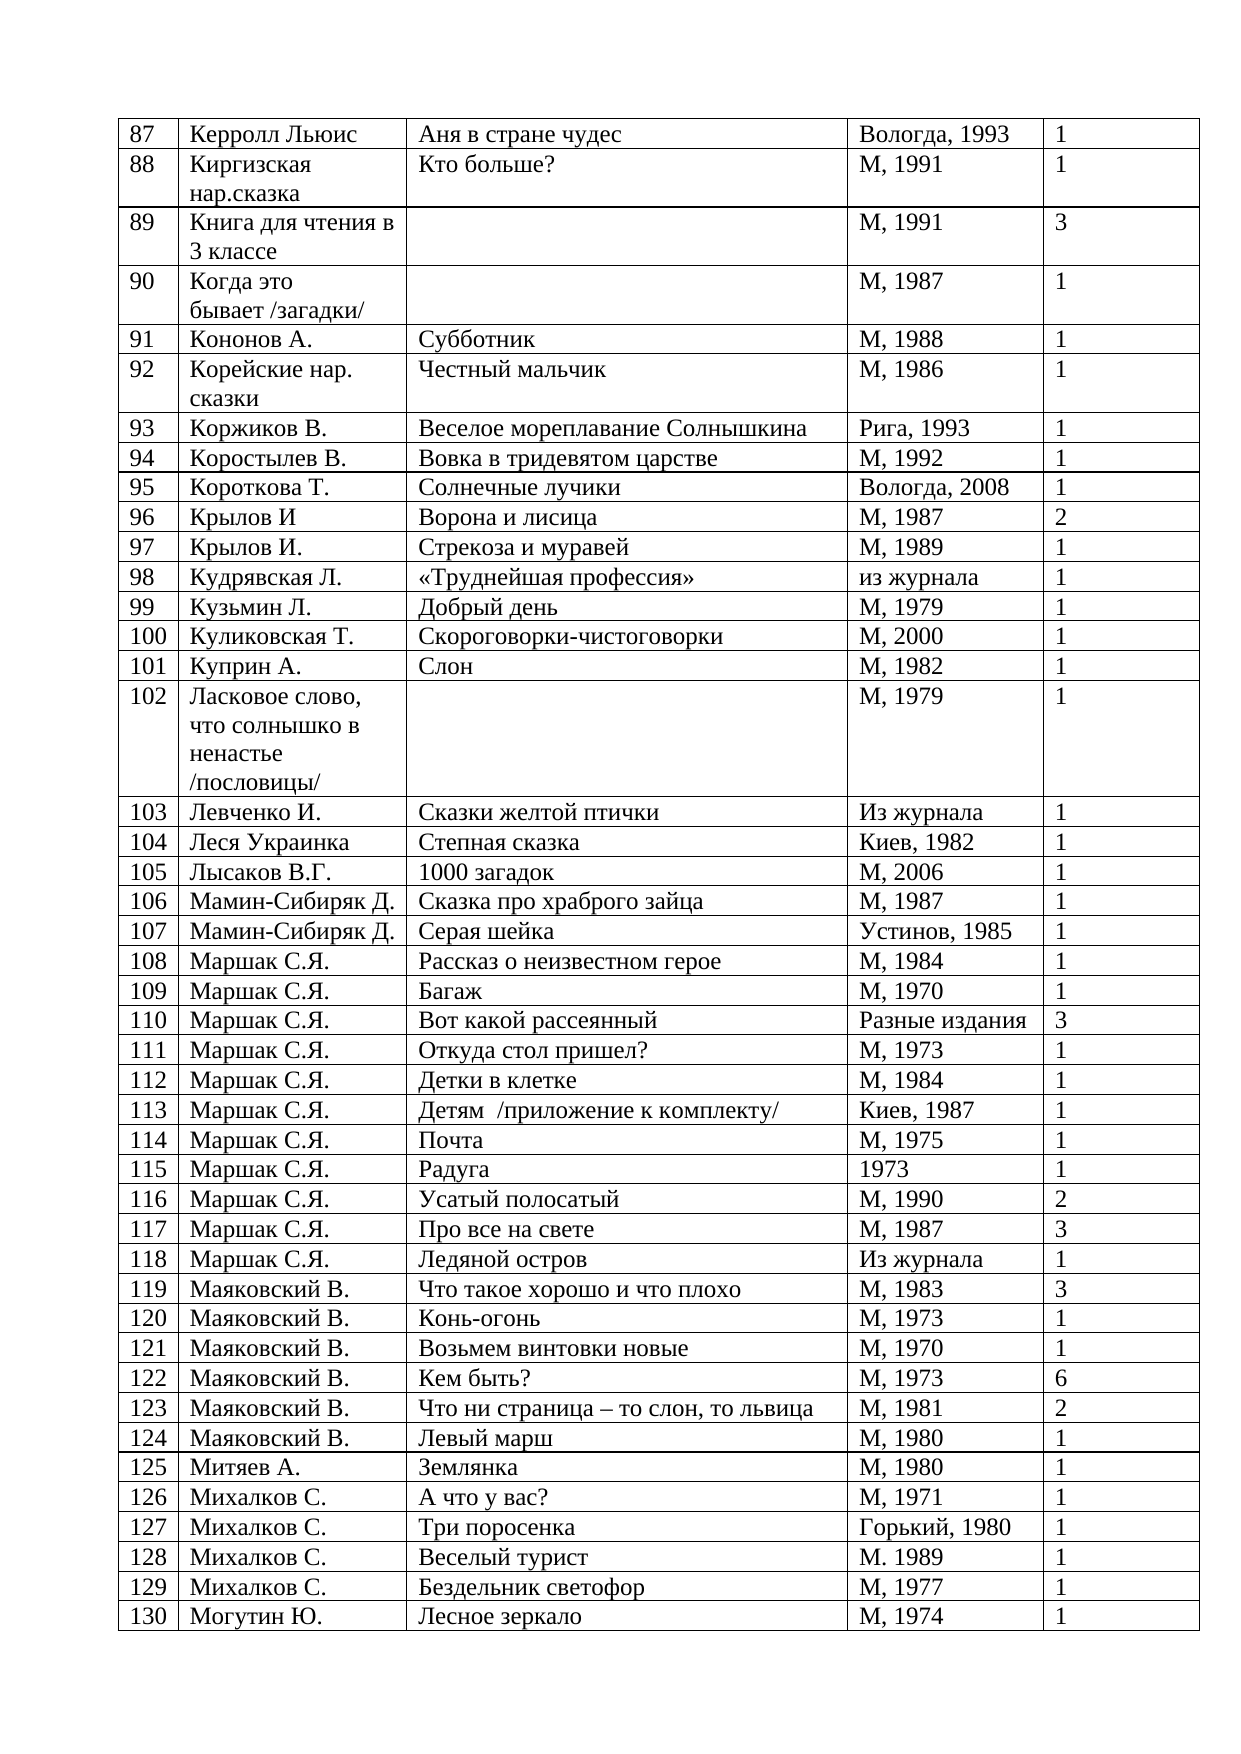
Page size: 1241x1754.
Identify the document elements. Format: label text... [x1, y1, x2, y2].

table_cell Маршак С.Я. [179, 1184, 406, 1213]
table_cell 1 [1044, 1244, 1199, 1273]
table_cell Левченко И. [179, 797, 406, 826]
table_cell 1 [1044, 1065, 1199, 1094]
table_cell Ледяной остров [407, 1244, 847, 1273]
table_cell 105 [119, 857, 178, 885]
table_cell 102 [119, 681, 178, 796]
table_cell 127 [119, 1512, 178, 1541]
table_cell Михалков С. [179, 1542, 406, 1571]
table_cell Конь-огонь [407, 1304, 847, 1332]
table_cell Аня в стране чудес [407, 119, 847, 148]
table_cell 1 [1044, 325, 1199, 353]
table_cell 89 [119, 208, 178, 265]
table_cell 1 [1044, 651, 1199, 680]
table_cell 104 [119, 827, 178, 856]
table_cell Маяковский В. [179, 1333, 406, 1362]
table_cell Маршак С.Я. [179, 946, 406, 975]
table_cell «Труднейшая профессия» [407, 562, 847, 591]
table_cell Честный мальчик [407, 354, 847, 412]
table_cell Возьмем винтовки новые [407, 1333, 847, 1362]
table_cell Усатый полосатый [407, 1184, 847, 1213]
table_cell Маршак С.Я. [179, 1006, 406, 1034]
table_cell М, 2000 [848, 621, 1043, 650]
table_cell М, 1987 [848, 266, 1043, 323]
table_cell Стрекоза и муравей [407, 532, 847, 561]
table_cell Вот какой рассеянный [407, 1006, 847, 1034]
table_cell 2 [1044, 1393, 1199, 1422]
table_cell Слон [407, 651, 847, 680]
table_cell 91 [119, 325, 178, 353]
table_cell Мамин-Сибиряк Д. [179, 886, 406, 915]
table_cell Что ни страница – то слон, то львица [407, 1393, 847, 1422]
table_cell Коростылев В. [179, 443, 406, 471]
table_cell Киев, 1982 [848, 827, 1043, 856]
table_cell Маршак С.Я. [179, 1035, 406, 1064]
table_cell 1 [1044, 473, 1199, 501]
table_cell Вовка в тридевятом царстве [407, 443, 847, 471]
table_cell 6 [1044, 1363, 1199, 1392]
table_cell 88 [119, 149, 178, 206]
table_cell Маяковский В. [179, 1304, 406, 1332]
table_cell 116 [119, 1184, 178, 1213]
table_cell 1 [1044, 1304, 1199, 1332]
table_cell 1 [1044, 946, 1199, 975]
table_cell [407, 266, 847, 323]
table_cell Лесное зеркало [407, 1601, 847, 1630]
table_cell Книга для чтения в 3 классе [179, 208, 406, 265]
table_cell М, 1970 [848, 1333, 1043, 1362]
table_cell Кем быть? [407, 1363, 847, 1392]
table_cell Кононов А. [179, 325, 406, 353]
table_cell 3 [1044, 1274, 1199, 1302]
table_cell 106 [119, 886, 178, 915]
table_cell 1 [1044, 1572, 1199, 1600]
table_cell 1 [1044, 1482, 1199, 1511]
table_cell М, 1974 [848, 1601, 1043, 1630]
table_cell Добрый день [407, 592, 847, 620]
table_cell Что такое хорошо и что плохо [407, 1274, 847, 1302]
table_cell 1 [1044, 443, 1199, 471]
table_cell М, 1979 [848, 681, 1043, 796]
table_cell Солнечные лучики [407, 473, 847, 501]
table_cell М, 2006 [848, 857, 1043, 885]
table_cell 99 [119, 592, 178, 620]
table_cell 125 [119, 1453, 178, 1481]
table_cell Три поросенка [407, 1512, 847, 1541]
table_cell Маршак С.Я. [179, 1065, 406, 1094]
table_cell Землянка [407, 1453, 847, 1481]
table_cell 128 [119, 1542, 178, 1571]
table_cell М, 1986 [848, 354, 1043, 412]
table_cell М, 1991 [848, 149, 1043, 206]
table_cell Вологда, 2008 [848, 473, 1043, 501]
table_cell 1 [1044, 976, 1199, 1004]
table_cell 1 [1044, 681, 1199, 796]
table_cell Крылов И. [179, 532, 406, 561]
table_cell 123 [119, 1393, 178, 1422]
table_cell 94 [119, 443, 178, 471]
table_cell М, 1982 [848, 651, 1043, 680]
table_cell 117 [119, 1214, 178, 1243]
table_cell Куликовская Т. [179, 621, 406, 650]
table_cell 120 [119, 1304, 178, 1332]
table_cell Маршак С.Я. [179, 1155, 406, 1183]
table_cell М, 1973 [848, 1304, 1043, 1332]
table_cell 1 [1044, 886, 1199, 915]
table_cell Рассказ о неизвестном герое [407, 946, 847, 975]
table_cell 1 [1044, 354, 1199, 412]
table_cell 103 [119, 797, 178, 826]
table_cell М, 1971 [848, 1482, 1043, 1511]
table_cell Веселый турист [407, 1542, 847, 1571]
table_cell Куприн А. [179, 651, 406, 680]
table_cell М, 1992 [848, 443, 1043, 471]
table_cell Радуга [407, 1155, 847, 1183]
table_cell Детки в клетке [407, 1065, 847, 1094]
table_cell А что у вас? [407, 1482, 847, 1511]
table_cell М, 1987 [848, 502, 1043, 531]
table_cell Рига, 1993 [848, 413, 1043, 442]
table_cell 97 [119, 532, 178, 561]
table_cell Маршак С.Я. [179, 1125, 406, 1153]
table_cell 93 [119, 413, 178, 442]
table_cell Митяев А. [179, 1453, 406, 1481]
table_cell Горький, 1980 [848, 1512, 1043, 1541]
table_cell 1 [1044, 1155, 1199, 1183]
table_cell 1 [1044, 857, 1199, 885]
table_cell Когда это бывает /загадки/ [179, 266, 406, 323]
table_cell 1 [1044, 827, 1199, 856]
table_cell 1 [1044, 119, 1199, 148]
table_cell 3 [1044, 1214, 1199, 1243]
table_cell 1000 загадок [407, 857, 847, 885]
table_cell Скороговорки-чистоговорки [407, 621, 847, 650]
table_cell 110 [119, 1006, 178, 1034]
table_cell Ласковое слово, что солнышко в ненастье /пословицы/ [179, 681, 406, 796]
table_cell М, 1981 [848, 1393, 1043, 1422]
table_cell 87 [119, 119, 178, 148]
table_cell М. 1989 [848, 1542, 1043, 1571]
table_cell Киргизская нар.сказка [179, 149, 406, 206]
table_cell Сказки желтой птички [407, 797, 847, 826]
table_cell 98 [119, 562, 178, 591]
table_cell [407, 681, 847, 796]
table_cell 129 [119, 1572, 178, 1600]
table_cell 130 [119, 1601, 178, 1630]
table_cell 2 [1044, 502, 1199, 531]
table_cell Откуда стол пришел? [407, 1035, 847, 1064]
table_cell 1 [1044, 1095, 1199, 1124]
table_cell Разные издания [848, 1006, 1043, 1034]
table_cell 96 [119, 502, 178, 531]
table_cell Кудрявская Л. [179, 562, 406, 591]
table_cell М, 1975 [848, 1125, 1043, 1153]
table_cell 1 [1044, 1125, 1199, 1153]
table_cell Маршак С.Я. [179, 1214, 406, 1243]
table_cell М, 1973 [848, 1035, 1043, 1064]
table_cell 92 [119, 354, 178, 412]
table_cell Из журнала [848, 1244, 1043, 1273]
table_cell М, 1984 [848, 1065, 1043, 1094]
table_cell 1 [1044, 621, 1199, 650]
table_cell 109 [119, 976, 178, 1004]
table_cell Маршак С.Я. [179, 976, 406, 1004]
table_cell 126 [119, 1482, 178, 1511]
table_cell М, 1987 [848, 1214, 1043, 1243]
table_cell М, 1990 [848, 1184, 1043, 1213]
table_cell Михалков С. [179, 1482, 406, 1511]
table_cell Кто больше? [407, 149, 847, 206]
table_cell Маяковский В. [179, 1423, 406, 1451]
table_cell Мамин-Сибиряк Д. [179, 916, 406, 945]
table_cell 95 [119, 473, 178, 501]
table_cell М, 1970 [848, 976, 1043, 1004]
table_cell М, 1973 [848, 1363, 1043, 1392]
table_cell 1 [1044, 1512, 1199, 1541]
table_cell Серая шейка [407, 916, 847, 945]
table_cell 1 [1044, 532, 1199, 561]
table_cell 1 [1044, 266, 1199, 323]
table_cell Субботник [407, 325, 847, 353]
table_cell 1 [1044, 916, 1199, 945]
table_cell Ворона и лисица [407, 502, 847, 531]
table_cell 1 [1044, 413, 1199, 442]
table_cell 1 [1044, 1601, 1199, 1630]
table_cell Леся Украинка [179, 827, 406, 856]
table_cell Михалков С. [179, 1572, 406, 1600]
table_cell [407, 208, 847, 265]
table_cell Маяковский В. [179, 1274, 406, 1302]
table_cell 100 [119, 621, 178, 650]
table_cell Маяковский В. [179, 1363, 406, 1392]
table_cell Маршак С.Я. [179, 1244, 406, 1273]
table_cell Лысаков В.Г. [179, 857, 406, 885]
table_cell М, 1984 [848, 946, 1043, 975]
table_cell 119 [119, 1274, 178, 1302]
table_cell 122 [119, 1363, 178, 1392]
table_cell 1 [1044, 562, 1199, 591]
table_cell Могутин Ю. [179, 1601, 406, 1630]
table_cell М, 1980 [848, 1453, 1043, 1481]
table_cell Маяковский В. [179, 1393, 406, 1422]
table_cell Бездельник светофор [407, 1572, 847, 1600]
table_cell Кузьмин Л. [179, 592, 406, 620]
table_cell Почта [407, 1125, 847, 1153]
table_cell Керролл Льюис [179, 119, 406, 148]
table_cell М, 1987 [848, 886, 1043, 915]
table_cell 112 [119, 1065, 178, 1094]
table_cell 1 [1044, 592, 1199, 620]
table_cell Степная сказка [407, 827, 847, 856]
table_cell 118 [119, 1244, 178, 1273]
table_cell 115 [119, 1155, 178, 1183]
table_cell Вологда, 1993 [848, 119, 1043, 148]
table_cell 3 [1044, 208, 1199, 265]
table_cell 3 [1044, 1006, 1199, 1034]
table_cell Устинов, 1985 [848, 916, 1043, 945]
table_cell Корейские нар. сказки [179, 354, 406, 412]
table_cell из журнала [848, 562, 1043, 591]
table_cell М, 1983 [848, 1274, 1043, 1302]
table_cell Короткова Т. [179, 473, 406, 501]
table_cell Левый марш [407, 1423, 847, 1451]
table_cell М, 1989 [848, 532, 1043, 561]
table_cell 101 [119, 651, 178, 680]
table_cell 2 [1044, 1184, 1199, 1213]
table_cell Коржиков В. [179, 413, 406, 442]
table_cell 90 [119, 266, 178, 323]
table_cell Маршак С.Я. [179, 1095, 406, 1124]
table_cell 1 [1044, 797, 1199, 826]
table_cell Детям /приложение к комплекту/ [407, 1095, 847, 1124]
table_cell 113 [119, 1095, 178, 1124]
table_cell 1973 [848, 1155, 1043, 1183]
table_cell 114 [119, 1125, 178, 1153]
table_cell 108 [119, 946, 178, 975]
table_cell Из журнала [848, 797, 1043, 826]
table_cell 1 [1044, 1333, 1199, 1362]
table_cell 1 [1044, 149, 1199, 206]
table_cell 121 [119, 1333, 178, 1362]
table_cell Багаж [407, 976, 847, 1004]
table_cell Киев, 1987 [848, 1095, 1043, 1124]
table_cell 107 [119, 916, 178, 945]
table_cell 124 [119, 1423, 178, 1451]
table_cell М, 1988 [848, 325, 1043, 353]
table_cell Веселое мореплавание Солнышкина [407, 413, 847, 442]
table_cell М, 1979 [848, 592, 1043, 620]
table_cell 1 [1044, 1423, 1199, 1451]
table_cell Крылов И [179, 502, 406, 531]
table_cell 1 [1044, 1453, 1199, 1481]
table_cell 1 [1044, 1035, 1199, 1064]
table_cell Сказка про храброго зайца [407, 886, 847, 915]
table_cell М, 1980 [848, 1423, 1043, 1451]
table_cell 1 [1044, 1542, 1199, 1571]
table_cell М, 1991 [848, 208, 1043, 265]
table_cell Михалков С. [179, 1512, 406, 1541]
table_cell Про все на свете [407, 1214, 847, 1243]
table_cell М, 1977 [848, 1572, 1043, 1600]
table_cell 111 [119, 1035, 178, 1064]
